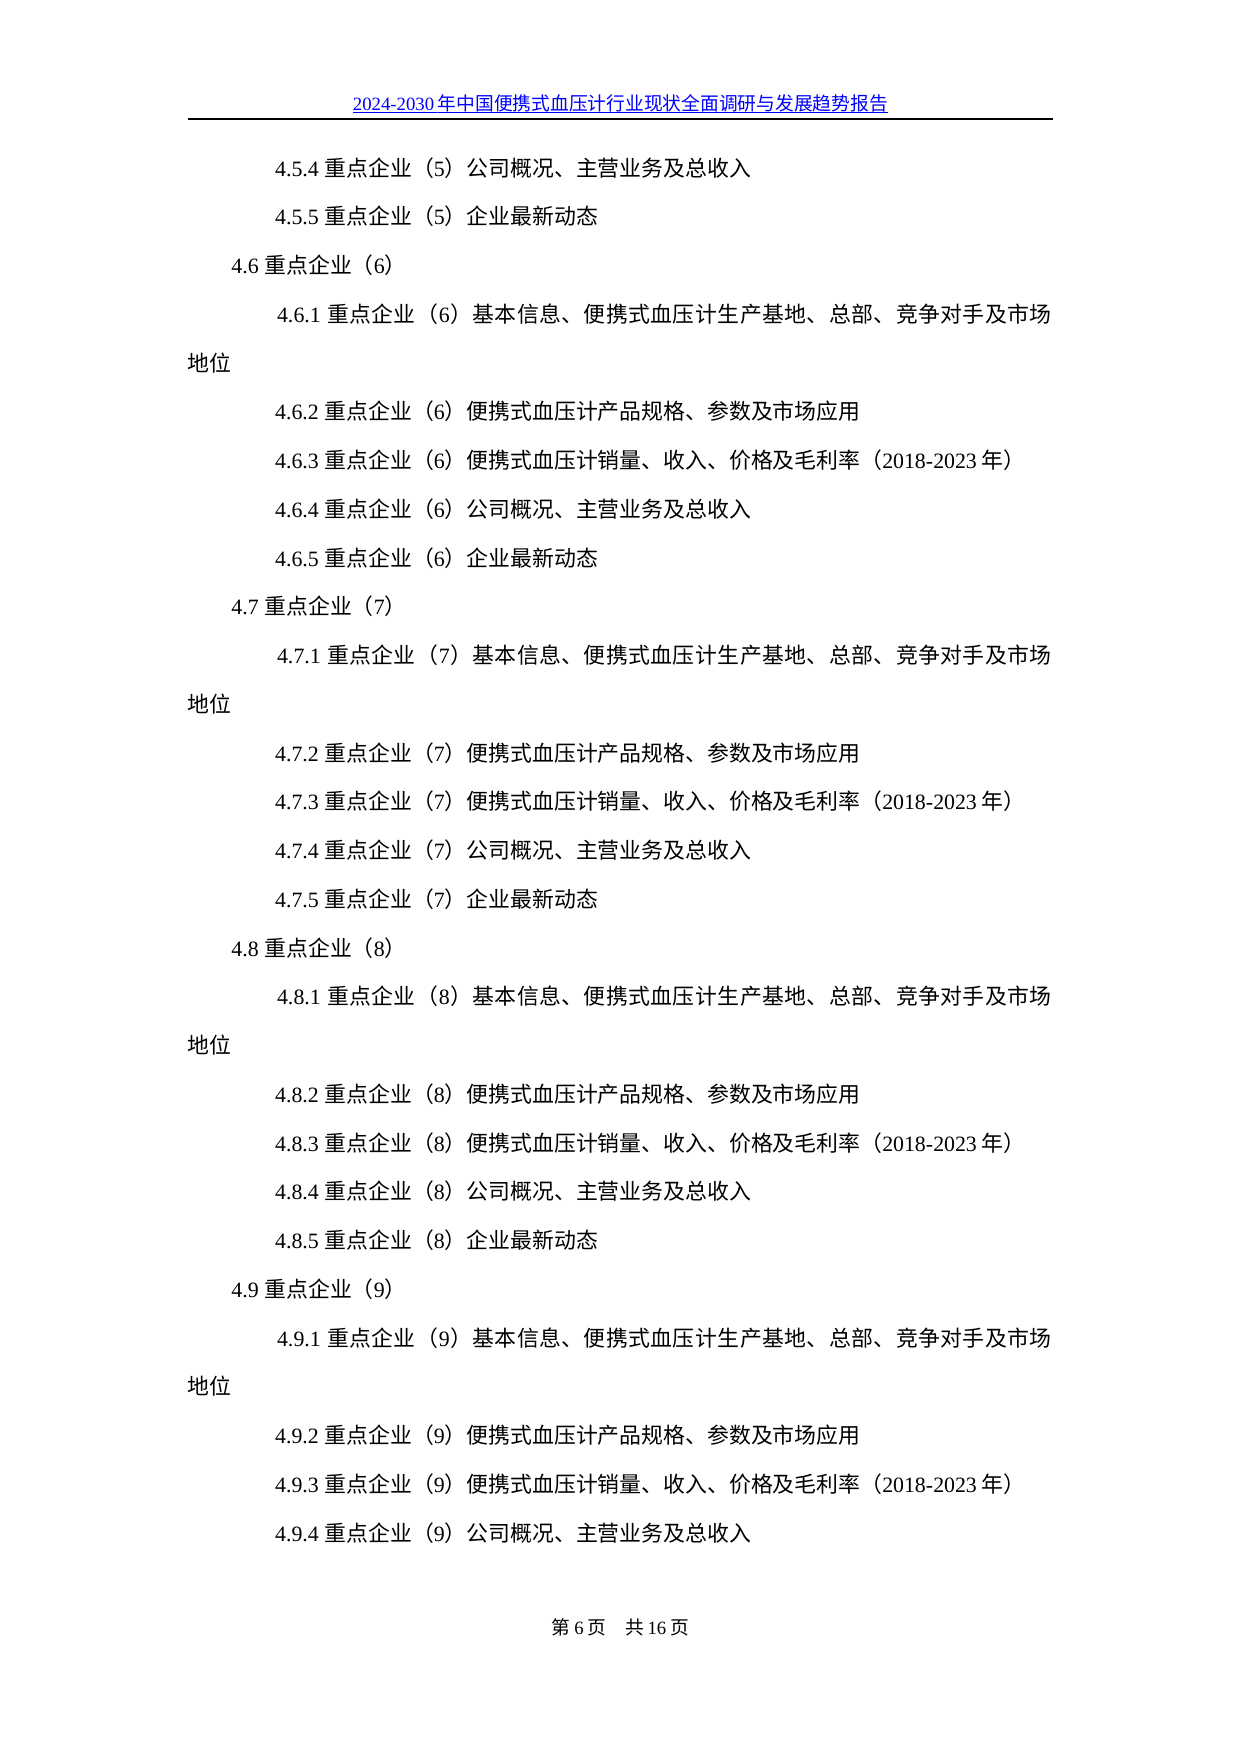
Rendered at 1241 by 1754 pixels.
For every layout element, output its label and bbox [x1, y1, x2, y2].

text [187, 150, 1053, 1548]
